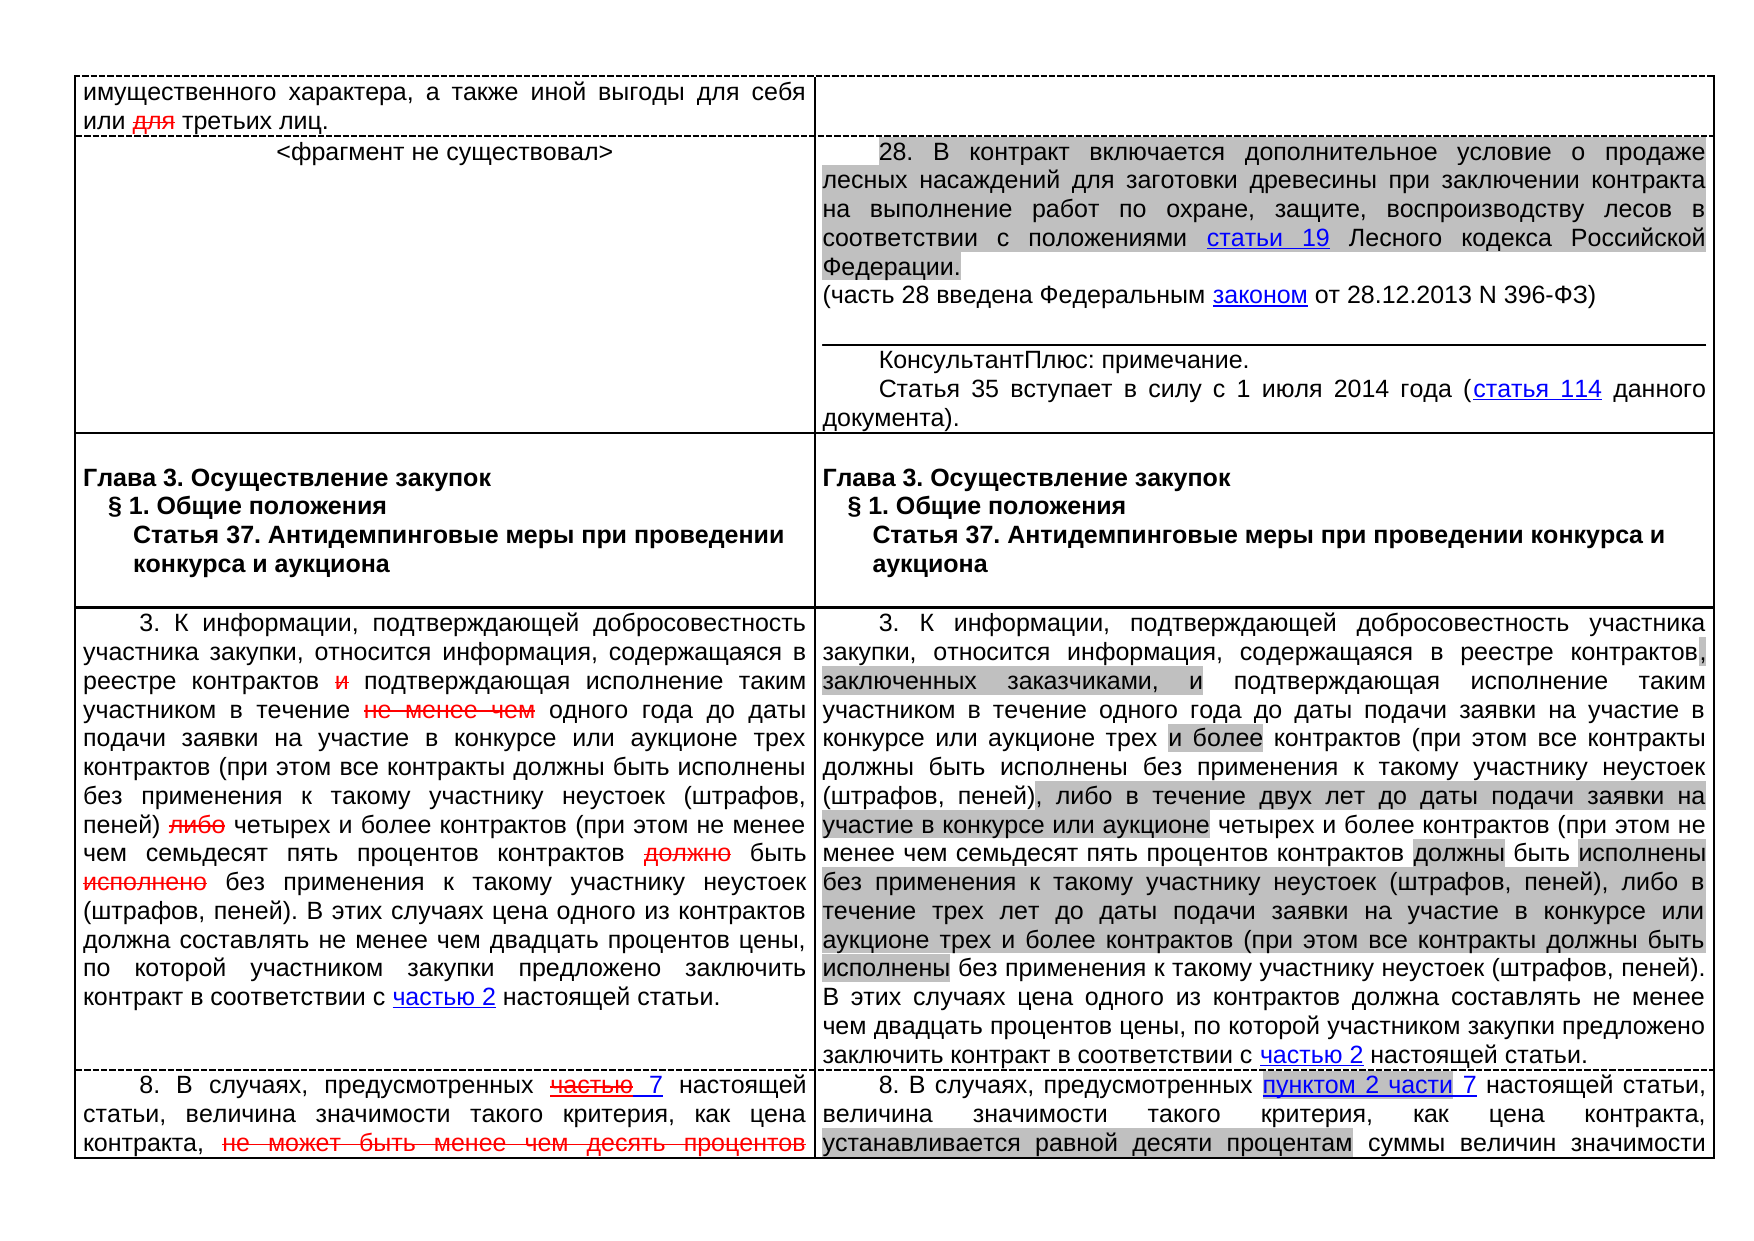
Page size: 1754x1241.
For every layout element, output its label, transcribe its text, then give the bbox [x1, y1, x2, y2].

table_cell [76, 1069, 814, 1157]
table_cell 3. К информации, подтверждающей добросовестность участника закупки, относится информация, содержащаяся в реестре контрактов и подтверждающая исполнение таким участником в течение не менее чем одного года до даты подачи заявки на участие в конкурсе или аукционе трех контрактов (при этом все контракты должны быть исполнены без применения к такому участнику неустоек (штрафов, пеней) либо четырех и более контрактов (при этом не менее чем семьдесят пять процентов контрактов должно быть исполнено без применения к такому участнику неустоек (штрафов, пеней). В этих случаях цена одного из контрактов должна составлять не менее чем двадцать процентов цены, по которой участником закупки предложено заключить контракт в соответствии с частью 2 настоящей статьи. [76, 609, 814, 1068]
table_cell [815, 75, 1713, 134]
table_cell <фрагмент не существовал> [76, 135, 814, 432]
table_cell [816, 1069, 1713, 1157]
table_cell 28. В контракт включается дополнительное условие о продаже лесных насаждений для заготовки древесины при заключении контракта на выполнение работ по охране, защите, воспроизводству лесов в соответствии с положениями статьи 19 Лесного кодекса Российской Федерации. (часть 28 введена Федеральным законом от 28.12.2013 N 396-ФЗ) КонсультантПлюс: примечание. Статья 35 вступает в силу с 1 июля 2014 года (статья 114 данного документа). [816, 135, 1713, 432]
table_cell Глава 3. Осуществление закупок § 1. Общие положения Статья 37. Антидемпинговые меры при проведении конкурса и аукциона [816, 434, 1713, 606]
table_cell Глава 3. Осуществление закупок § 1. Общие положения Статья 37. Антидемпинговые меры при проведении конкурса и аукциона [76, 434, 814, 606]
table_cell 3. К информации, подтверждающей добросовестность участника закупки, относится информация, содержащаяся в реестре контрактов, заключенных заказчиками, и подтверждающая исполнение таким участником в течение одного года до даты подачи заявки на участие в конкурсе или аукционе трех и более контрактов (при этом все контракты должны быть исполнены без применения к такому участнику неустоек (штрафов, пеней), либо в течение двух лет до даты подачи заявки на участие в конкурсе или аукционе четырех и более контрактов (при этом не менее чем семьдесят пять процентов контрактов должны быть исполнены без применения к такому участнику неустоек (штрафов, пеней), либо в течение трех лет до даты подачи заявки на участие в конкурсе или аукционе трех и более контрактов (при этом все контракты должны быть исполнены без применения к такому участнику неустоек (штрафов, пеней). В этих случаях цена одного из контрактов должна составлять не менее чем двадцать процентов цены, по которой участником закупки предложено заключить контракт в соответствии с частью 2 настоящей статьи. [816, 609, 1713, 1068]
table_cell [76, 75, 814, 134]
